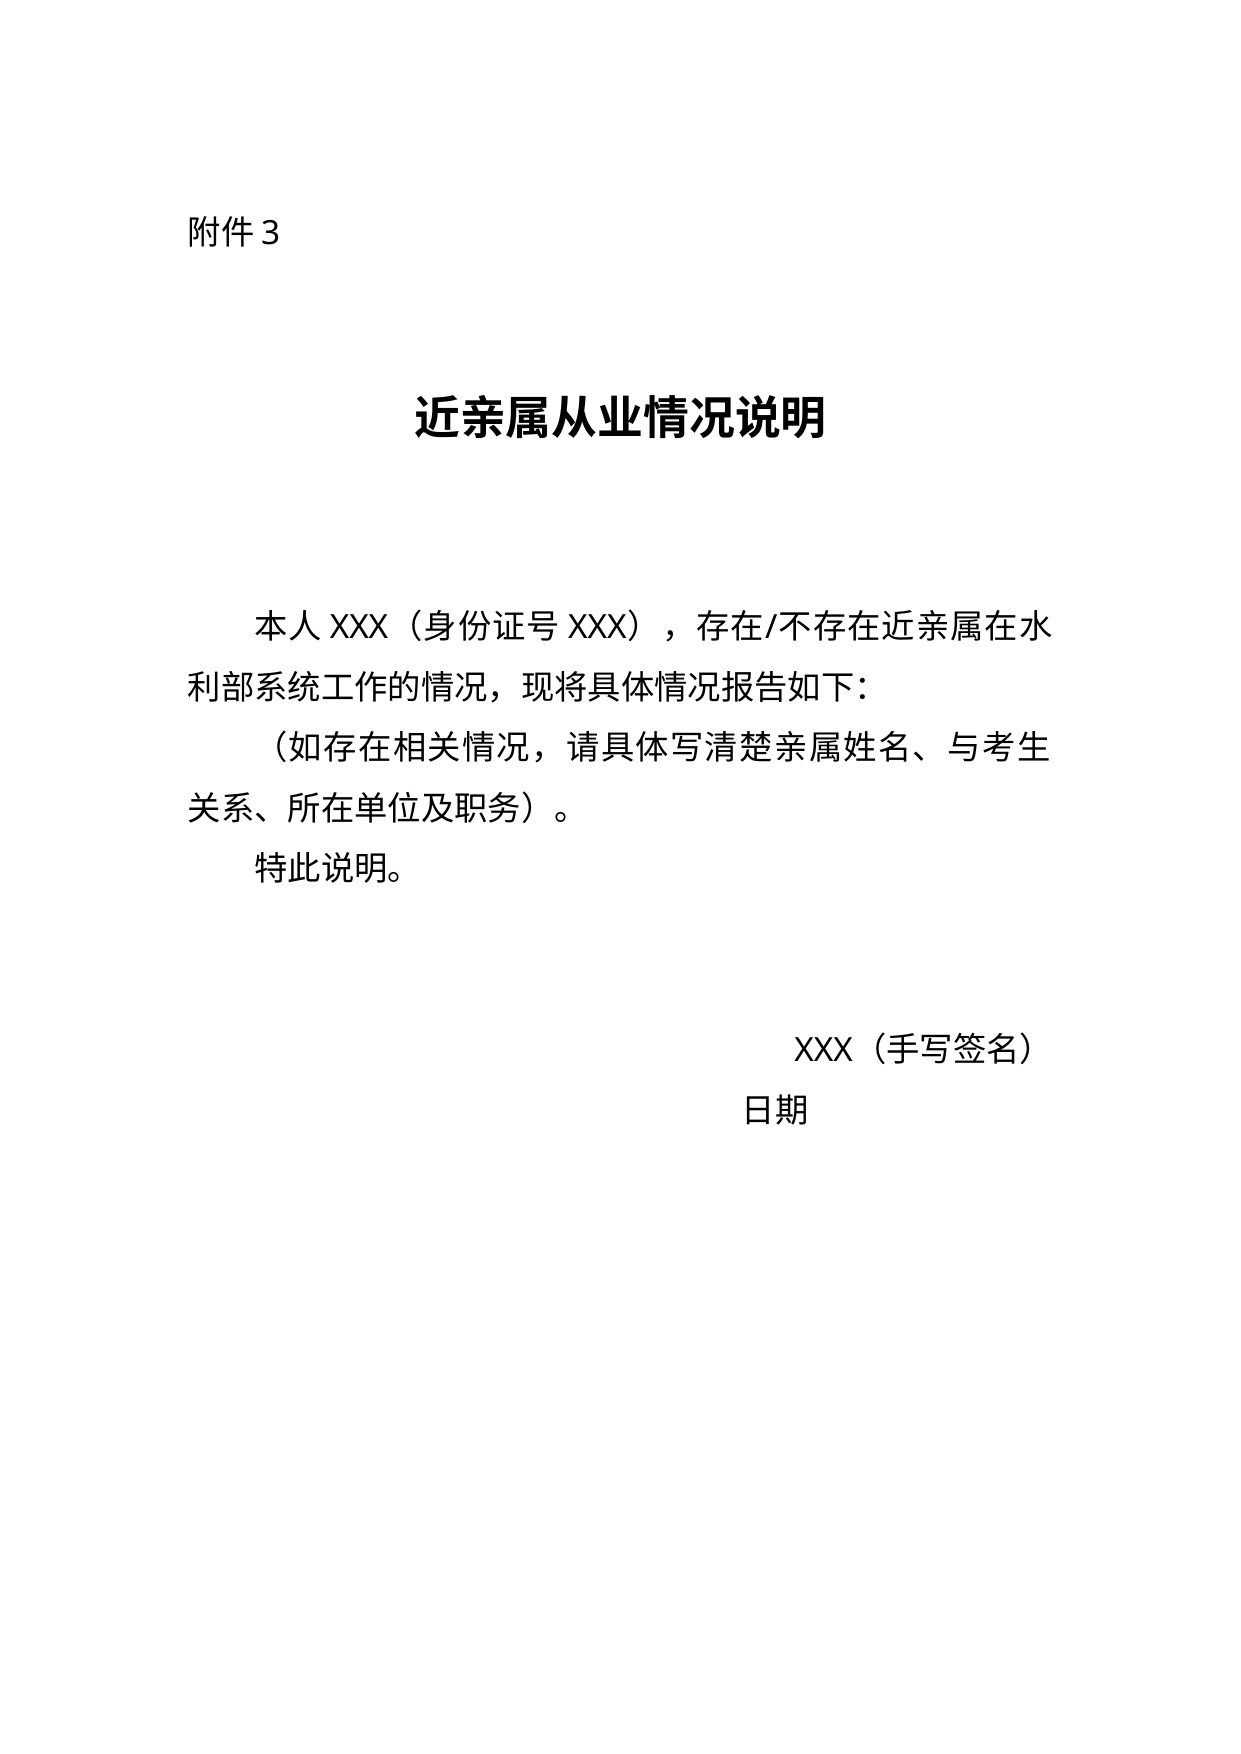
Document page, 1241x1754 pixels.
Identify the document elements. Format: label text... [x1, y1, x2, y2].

text XXX（手写签名） [187, 1013, 1053, 1074]
subtitle 近亲属从业情况说明 [187, 366, 1053, 463]
text （如存在相关情况，请具体写清楚亲属姓名、与考生关系、所在单位及职务）。 [187, 711, 1053, 832]
text 本人XXX（身份证号XXX），存在/不存在近亲属在水利部系统工作的情况，现将具体情况报告如下： [187, 590, 1053, 711]
subtitle 附件3 [187, 197, 1053, 262]
text 特此说明。 [187, 832, 1053, 892]
text 日期 [187, 1074, 1053, 1134]
